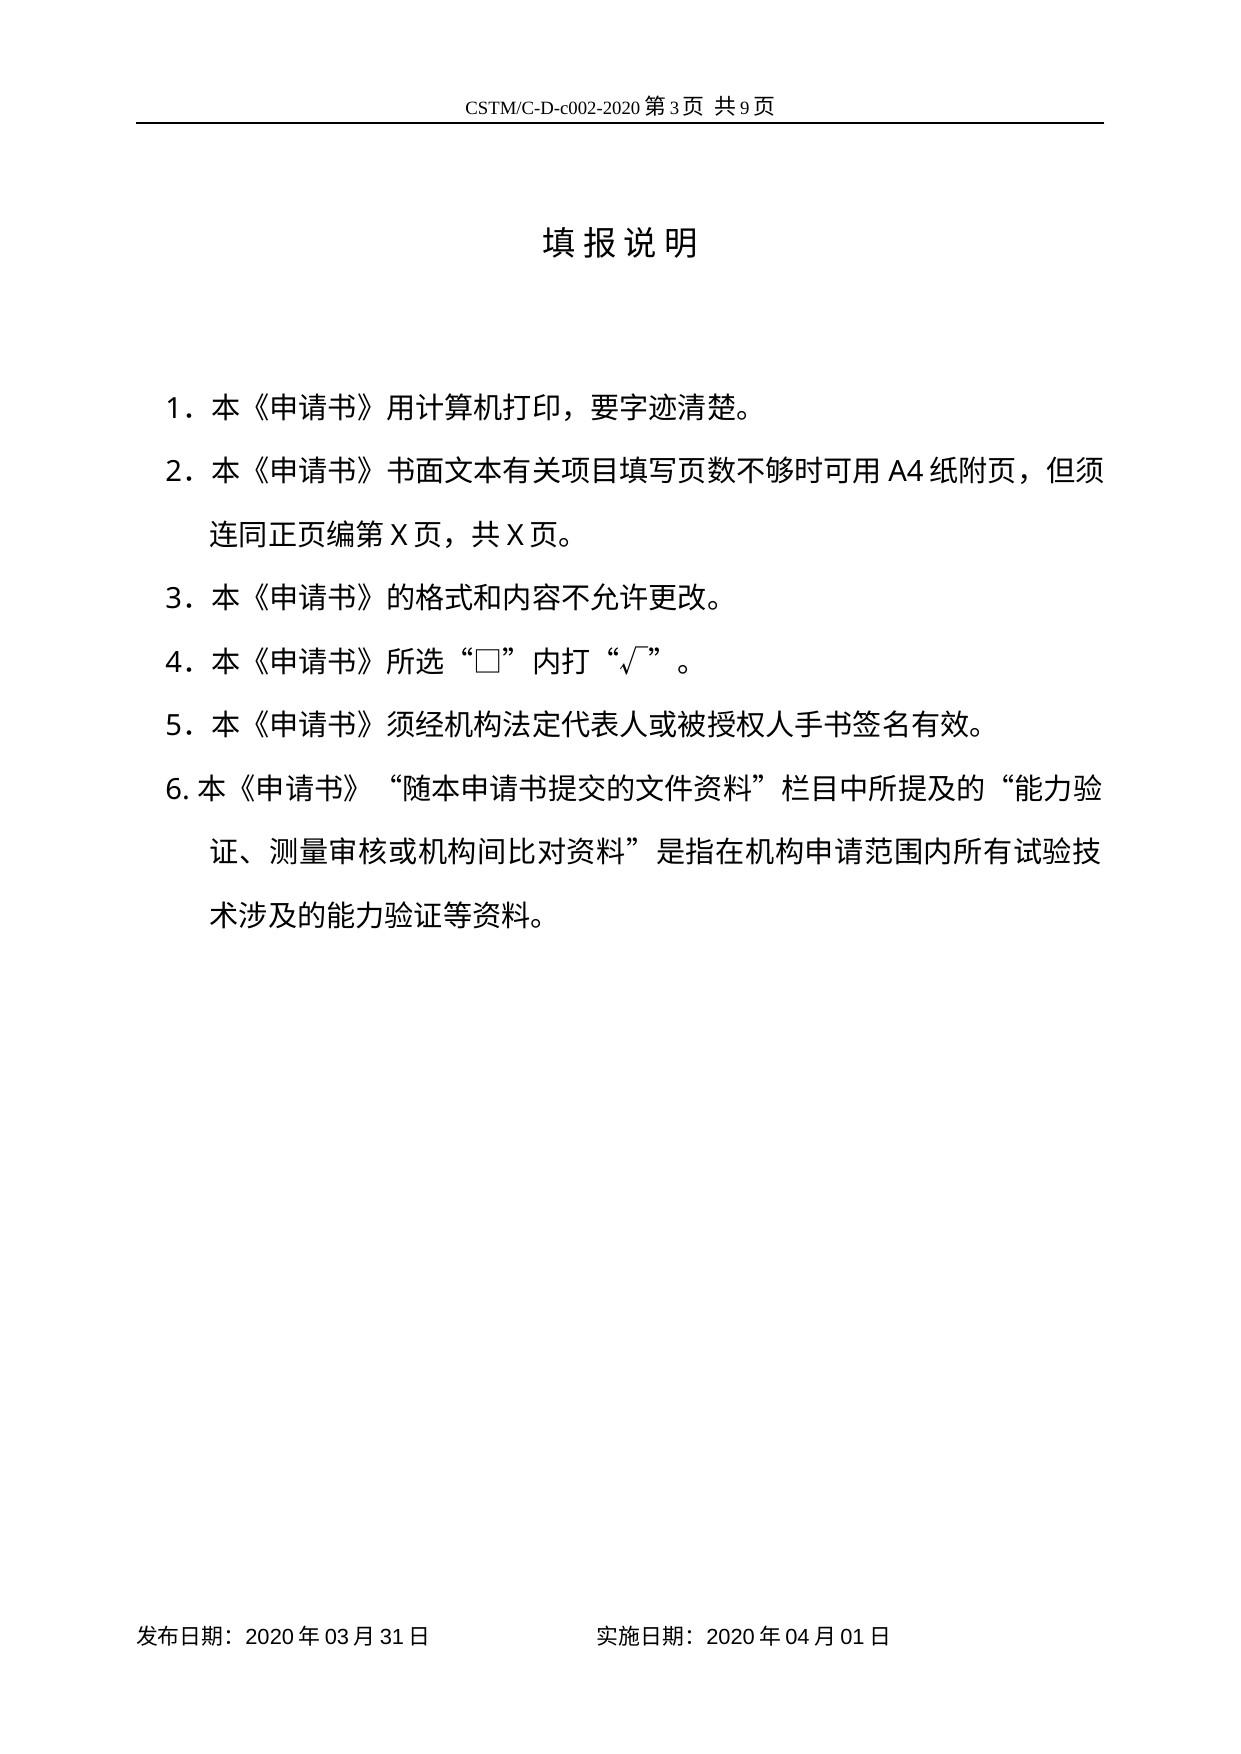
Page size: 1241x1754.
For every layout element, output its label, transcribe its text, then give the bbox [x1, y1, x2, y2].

text 填 报 说 明 [136, 217, 1104, 265]
text 1．本《申请书》用计算机打印，要字迹清楚。 [165, 384, 1104, 427]
text 2．本《申请书》书面文本有关项目填写页数不够时可用A4纸附页，但须连同正页编第X页，共X页。 [165, 448, 1104, 554]
text 5．本《申请书》须经机构法定代表人或被授权人手书签名有效。 [165, 702, 1104, 744]
text 4．本《申请书》所选“□”内打“√”。 [165, 638, 1104, 681]
text 3．本《申请书》的格式和内容不允许更改。 [165, 575, 1104, 617]
text 6. 本《申请书》“随本申请书提交的文件资料”栏目中所提及的“能力验证、测量审核或机构间比对资料”是指在机构申请范围内所有试验技术涉及的能力验证等资料。 [165, 765, 1104, 935]
